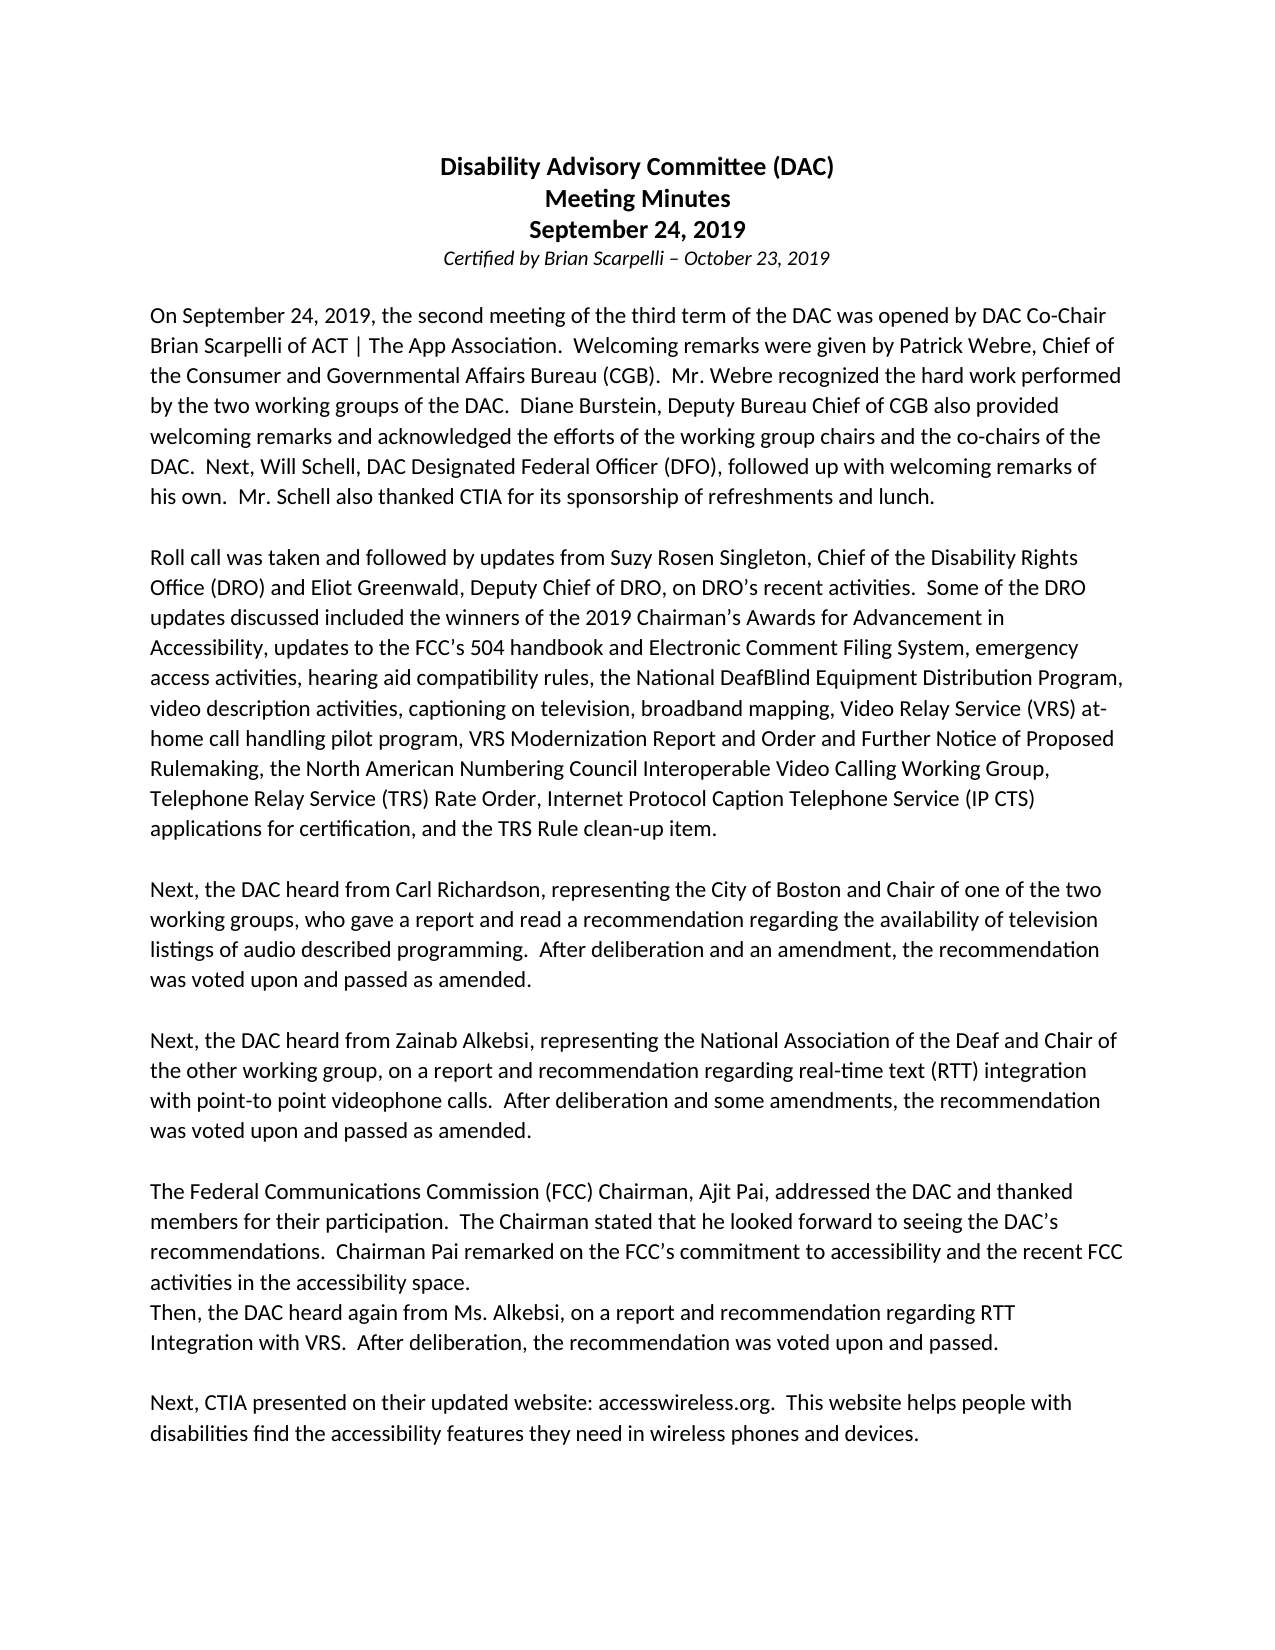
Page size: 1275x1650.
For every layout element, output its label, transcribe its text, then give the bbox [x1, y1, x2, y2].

text Next, CTIA presented on their updated website: accesswireless.org. This website helps people with disabilities find the accessibility features they need in wireless phones and devices. [150, 1388, 1125, 1447]
text Meeting Minutes [150, 182, 1125, 213]
text On September 24, 2019, the second meeting of the third term of the DAC was opened by DAC Co-Chair Brian Scarpelli of ACT | The App Association. Welcoming remarks were given by Patrick Webre, Chief of the Consumer and Governmental Affairs Bureau (CGB). Mr. Webre recognized the hard work performed by the two working groups of the DAC. Diane Burstein, Deputy Bureau Chief of CGB also provided welcoming remarks and acknowledged the efforts of the working group chairs and the co-chairs of the DAC. Next, Will Schell, DAC Designated Federal Officer (DFO), followed up with welcoming remarks of his own. Mr. Schell also thanked CTIA for its sponsorship of refreshments and lunch. [150, 301, 1125, 510]
text The Federal Communications Commission (FCC) Chairman, Ajit Pai, addressed the DAC and thanked members for their participation. The Chairman stated that he looked forward to seeing the DAC’s recommendations. Chairman Pai remarked on the FCC’s commitment to accessibility and the recent FCC activities in the accessibility space. [150, 1177, 1125, 1296]
text Next, the DAC heard from Zainab Alkebsi, representing the National Association of the Deaf and Chair of the other working group, on a report and recommendation regarding real-time text (RTT) integration with point-to point videophone calls. After deliberation and some amendments, the recommendation was voted upon and passed as amended. [150, 1026, 1125, 1144]
text Disability Advisory Committee (DAC) [150, 150, 1125, 182]
text Next, the DAC heard from Carl Richardson, representing the City of Boston and Chair of one of the two working groups, who gave a report and read a recommendation regarding the availability of television listings of audio described programming. After deliberation and an amendment, the recommendation was voted upon and passed as amended. [150, 875, 1125, 993]
text Certified by Brian Scarpelli – October 23, 2019 [150, 245, 1125, 271]
text September 24, 2019 [150, 213, 1125, 245]
text Then, the DAC heard again from Ms. Alkebsi, on a report and recommendation regarding RTT Integration with VRS. After deliberation, the recommendation was voted upon and passed. [150, 1298, 1125, 1356]
text Roll call was taken and followed by updates from Suzy Rosen Singleton, Chief of the Disability Rights Office (DRO) and Eliot Greenwald, Deputy Chief of DRO, on DRO’s recent activities. Some of the DRO updates discussed included the winners of the 2019 Chairman’s Awards for Advancement in Accessibility, updates to the FCC’s 504 handbook and Electronic Comment Filing System, emergency access activities, hearing aid compatibility rules, the National DeafBlind Equipment Distribution Program, video description activities, captioning on television, broadband mapping, Video Relay Service (VRS) at-home call handling pilot program, VRS Modernization Report and Order and Further Notice of Proposed Rulemaking, the North American Numbering Council Interoperable Video Calling Working Group, Telephone Relay Service (TRS) Rate Order, Internet Protocol Caption Telephone Service (IP CTS) applications for certification, and the TRS Rule clean-up item. [150, 543, 1125, 842]
